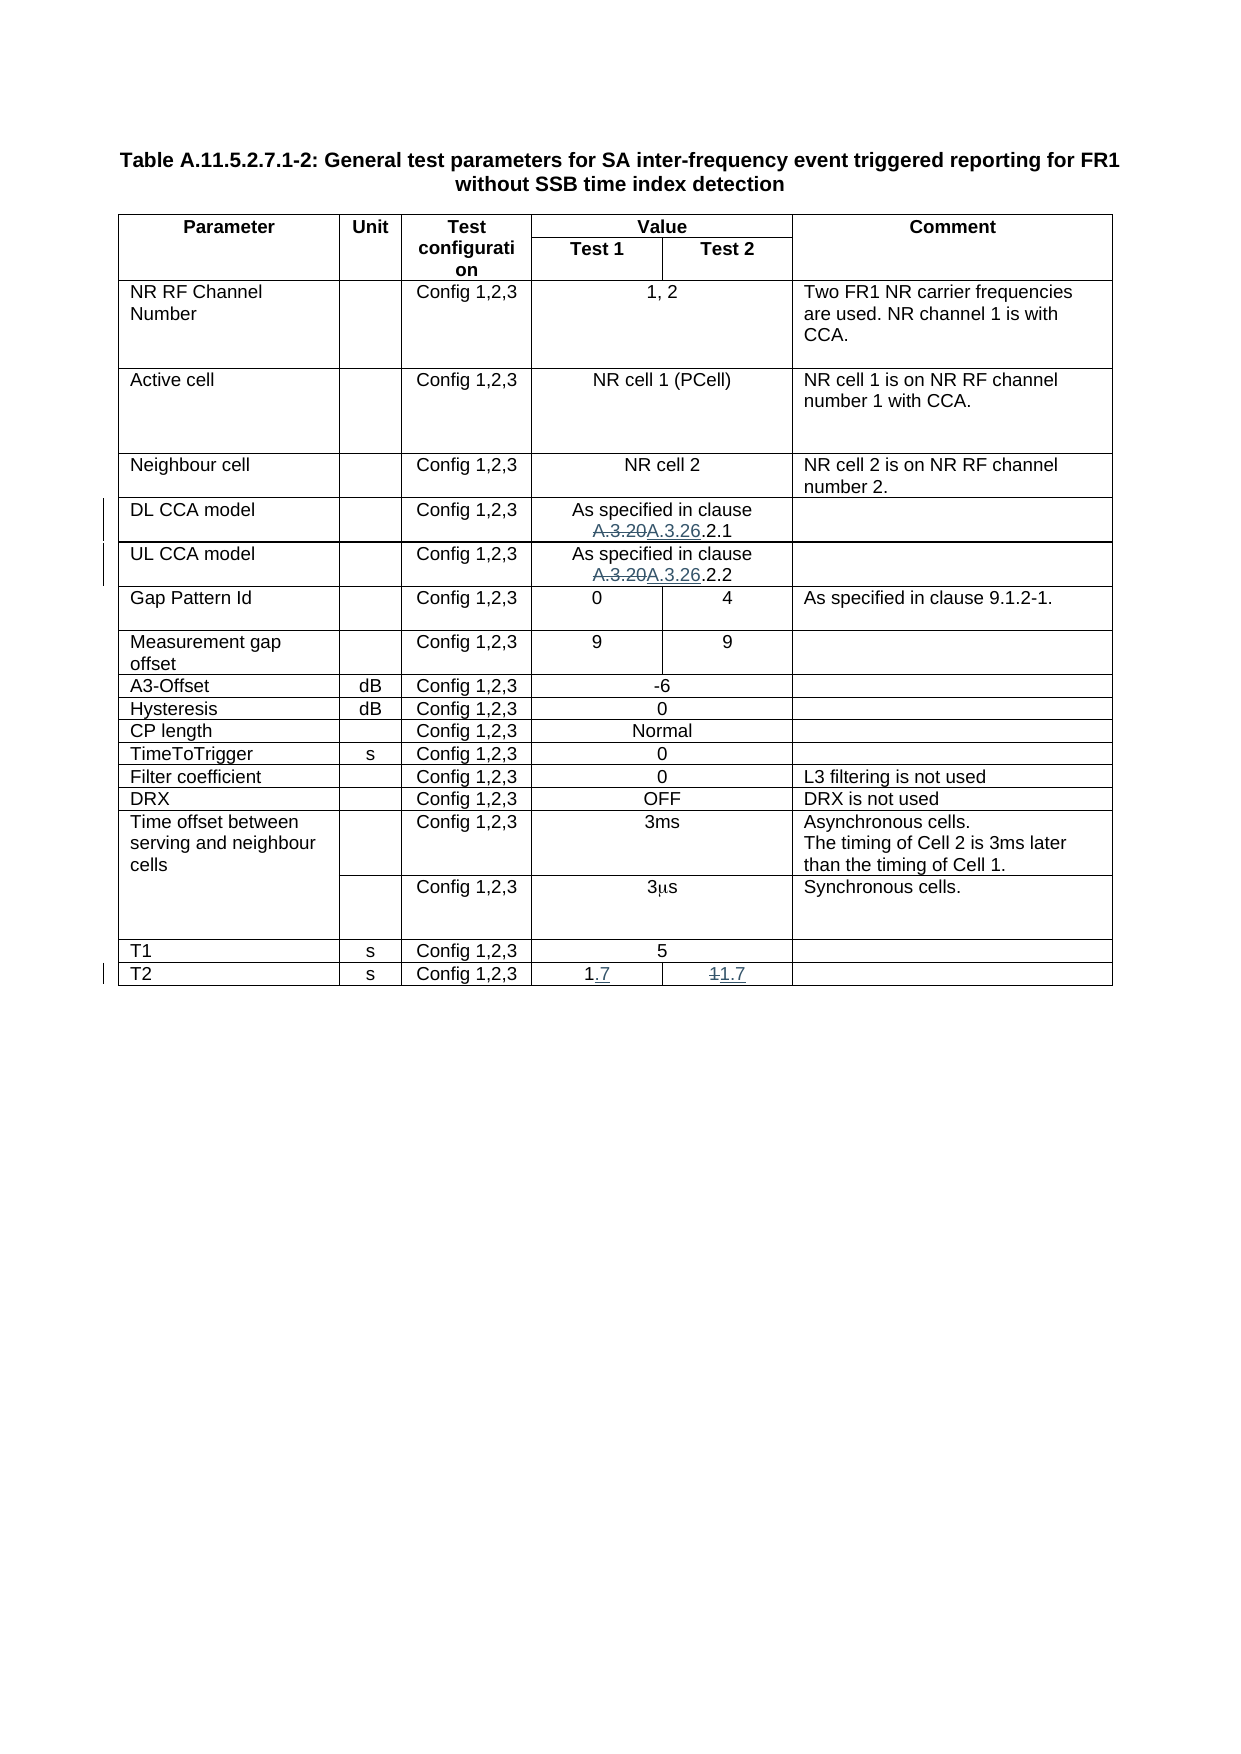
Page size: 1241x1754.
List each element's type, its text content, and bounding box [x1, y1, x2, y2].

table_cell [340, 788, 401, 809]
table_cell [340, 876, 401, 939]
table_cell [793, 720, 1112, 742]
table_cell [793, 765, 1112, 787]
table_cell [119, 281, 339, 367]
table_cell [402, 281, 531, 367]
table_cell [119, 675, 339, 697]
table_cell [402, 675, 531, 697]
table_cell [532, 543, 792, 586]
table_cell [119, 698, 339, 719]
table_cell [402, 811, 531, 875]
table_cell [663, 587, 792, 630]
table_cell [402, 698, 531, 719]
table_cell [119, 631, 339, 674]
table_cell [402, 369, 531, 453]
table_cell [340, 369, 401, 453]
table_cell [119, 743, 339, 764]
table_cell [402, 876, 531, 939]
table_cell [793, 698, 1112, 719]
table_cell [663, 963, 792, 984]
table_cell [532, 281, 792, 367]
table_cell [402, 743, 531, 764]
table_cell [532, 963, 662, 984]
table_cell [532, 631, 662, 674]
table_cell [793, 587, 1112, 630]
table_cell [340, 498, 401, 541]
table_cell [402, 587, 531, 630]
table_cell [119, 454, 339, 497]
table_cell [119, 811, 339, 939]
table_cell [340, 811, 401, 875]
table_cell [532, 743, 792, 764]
text Table A.11.5.2.7.1-2: General test parameters for SA inter-frequency event triggered reporting for FR1 without SSB time index detection [118, 148, 1122, 196]
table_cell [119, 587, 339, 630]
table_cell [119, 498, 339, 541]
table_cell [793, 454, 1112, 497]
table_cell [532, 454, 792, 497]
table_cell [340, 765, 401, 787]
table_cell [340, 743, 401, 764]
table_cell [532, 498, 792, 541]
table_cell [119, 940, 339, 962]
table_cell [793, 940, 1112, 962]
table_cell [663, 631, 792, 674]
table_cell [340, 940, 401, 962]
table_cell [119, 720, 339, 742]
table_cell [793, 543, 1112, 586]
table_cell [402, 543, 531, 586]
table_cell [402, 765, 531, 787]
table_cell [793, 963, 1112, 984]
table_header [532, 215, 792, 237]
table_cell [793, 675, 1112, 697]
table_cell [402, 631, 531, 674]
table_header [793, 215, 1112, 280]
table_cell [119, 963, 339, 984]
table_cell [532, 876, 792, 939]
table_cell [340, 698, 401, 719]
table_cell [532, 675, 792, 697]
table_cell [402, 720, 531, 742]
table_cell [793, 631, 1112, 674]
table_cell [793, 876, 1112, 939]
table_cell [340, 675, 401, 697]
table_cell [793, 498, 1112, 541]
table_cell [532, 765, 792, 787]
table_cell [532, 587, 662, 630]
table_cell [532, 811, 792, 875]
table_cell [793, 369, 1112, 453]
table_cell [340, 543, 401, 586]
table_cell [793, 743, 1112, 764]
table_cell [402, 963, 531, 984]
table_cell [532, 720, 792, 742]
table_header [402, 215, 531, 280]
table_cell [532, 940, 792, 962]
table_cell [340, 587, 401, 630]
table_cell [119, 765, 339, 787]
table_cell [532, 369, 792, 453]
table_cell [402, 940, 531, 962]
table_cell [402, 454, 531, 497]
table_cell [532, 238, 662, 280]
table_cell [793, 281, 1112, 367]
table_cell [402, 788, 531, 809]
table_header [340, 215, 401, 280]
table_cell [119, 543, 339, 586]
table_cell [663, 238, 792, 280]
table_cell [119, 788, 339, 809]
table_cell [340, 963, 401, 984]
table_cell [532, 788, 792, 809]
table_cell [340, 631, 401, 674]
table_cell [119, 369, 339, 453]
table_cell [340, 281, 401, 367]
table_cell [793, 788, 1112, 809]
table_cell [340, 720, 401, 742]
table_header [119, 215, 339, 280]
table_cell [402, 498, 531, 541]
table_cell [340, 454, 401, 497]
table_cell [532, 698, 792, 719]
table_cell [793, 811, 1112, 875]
